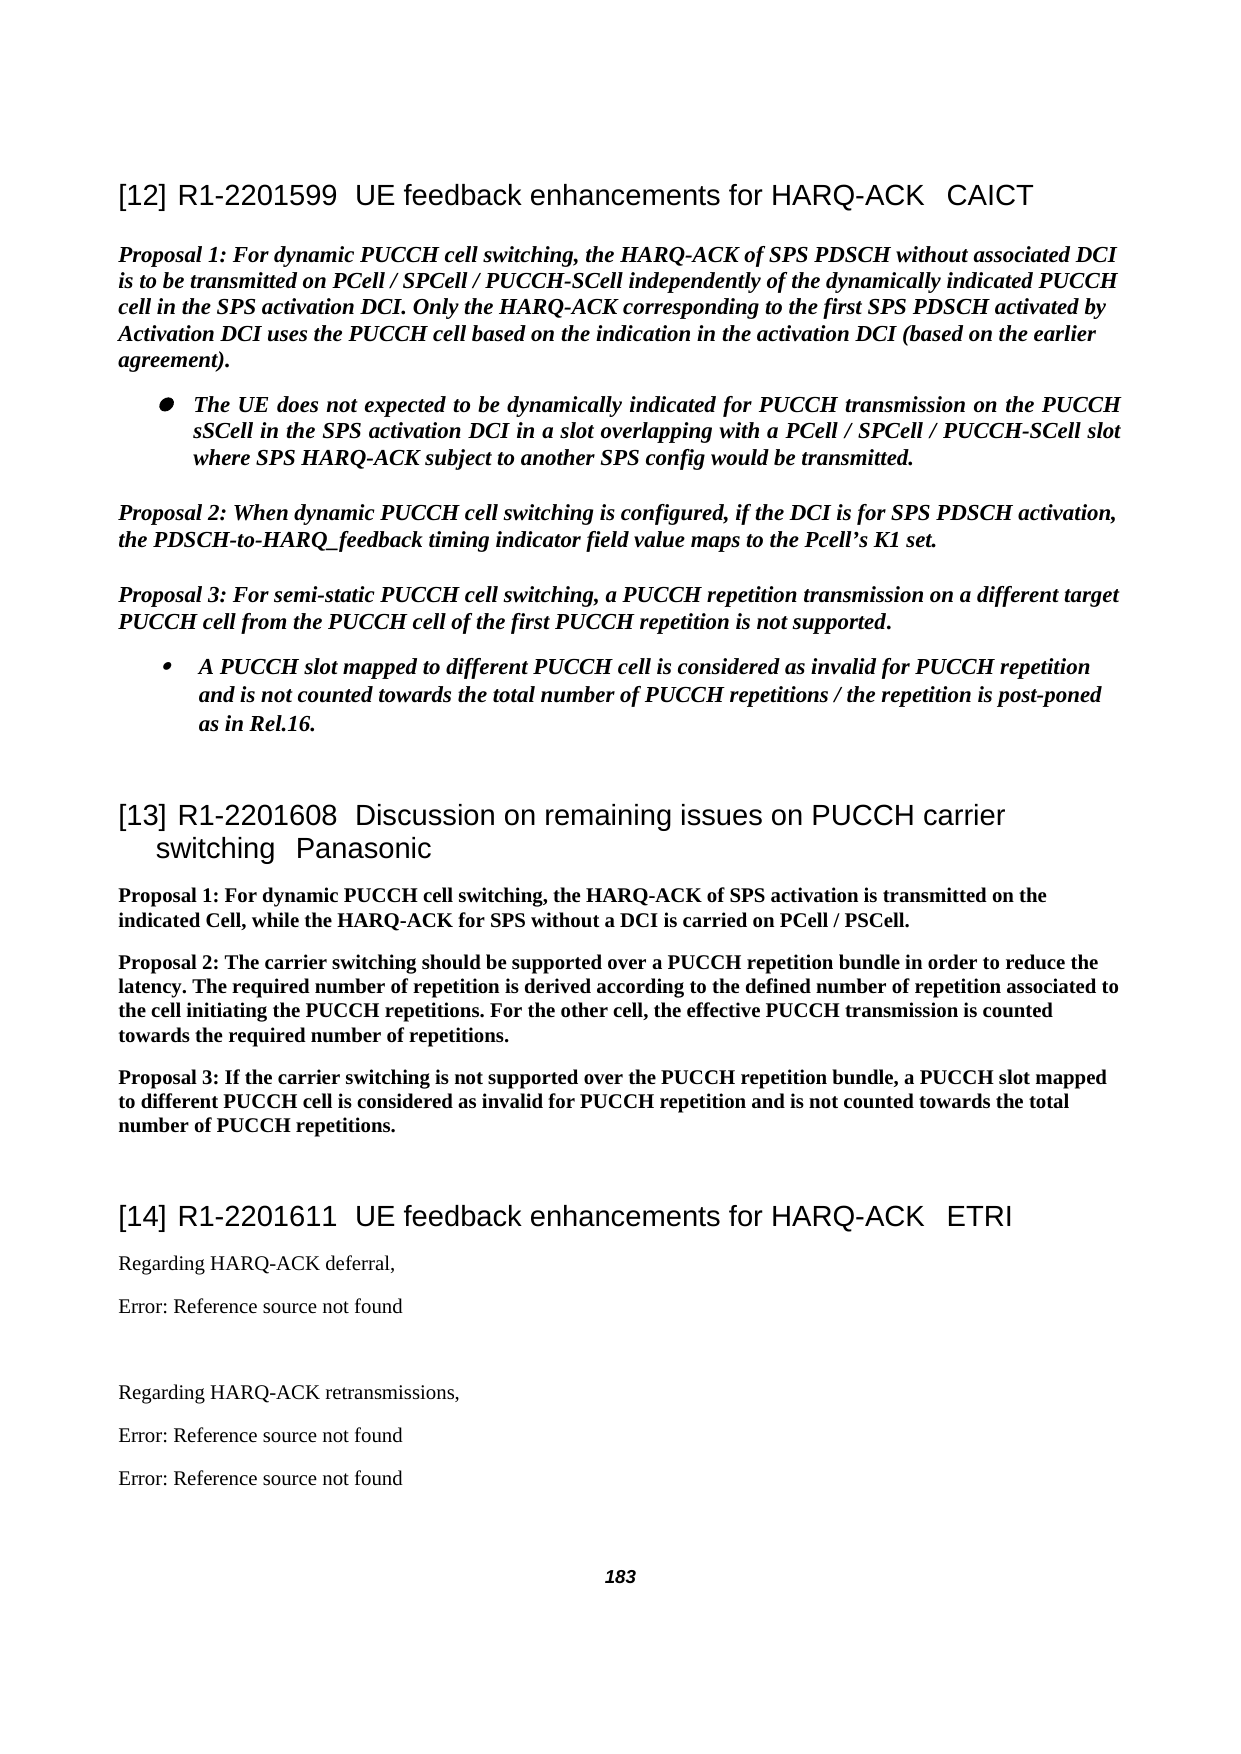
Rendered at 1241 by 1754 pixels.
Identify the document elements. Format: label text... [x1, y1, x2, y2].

text Proposal 3: For semi-static PUCCH cell switching, a PUCCH repetition transmission on a different target PUCCH cell from the PUCCH cell of the first PUCCH repetition is not supported. [118, 581, 1122, 634]
text Proposal 2: When dynamic PUCCH cell switching is configured, if the DCI is for SPS PDSCH activation, the PDSCH-to-HARQ_feedback timing indicator field value maps to the Pcell’s K1 set. [118, 499, 1122, 552]
text Proposal 3: If the carrier switching is not supported over the PUCCH repetition bundle, a PUCCH slot mapped to different PUCCH cell is considered as invalid for PUCCH repetition and is not counted towards the total number of PUCCH repetitions. [118, 1065, 1122, 1137]
text Regarding HARQ-ACK retransmissions, [118, 1380, 1122, 1404]
text Proposal 1: For dynamic PUCCH cell switching, the HARQ-ACK of SPS PDSCH without associated DCI is to be transmitted on PCell / SPCell / PUCCH-SCell independently of the dynamically indicated PUCCH cell in the SPS activation DCI. Only the HARQ-ACK corresponding to the first SPS PDSCH activated by Activation DCI uses the PUCCH cell based on the indication in the activation DCI (based on the earlier agreement). [118, 241, 1122, 372]
subtitle R1-2201611 UE feedback enhancements for HARQ-ACK ETRI [118, 1199, 1122, 1233]
subtitle R1-2201608 Discussion on remaining issues on PUCCH carrier switching Panasonic [118, 798, 1122, 865]
text Proposal 2: The carrier switching should be supported over a PUCCH repetition bundle in order to reduce the latency. The required number of repetition is derived according to the defined number of repetition associated to the cell initiating the PUCCH repetitions. For the other cell, the effective PUCCH transmission is counted towards the required number of repetitions. [118, 950, 1122, 1047]
list A PUCCH slot mapped to different PUCCH cell is considered as invalid for PUCCH repetition and is not counted towards the total number of PUCCH repetitions / the repetition is post-poned as in Rel.16. [161, 653, 1122, 736]
subtitle R1-2201599 UE feedback enhancements for HARQ-ACK CAICT [118, 178, 1122, 212]
list The UE does not expected to be dynamically indicated for PUCCH transmission on the PUCCH sSCell in the SPS activation DCI in a slot overlapping with a PCell / SPCell / PUCCH-SCell slot where SPS HARQ-ACK subject to another SPS config would be transmitted. [156, 391, 1122, 470]
text Regarding HARQ-ACK deferral, [118, 1251, 1122, 1275]
text Proposal 1: For dynamic PUCCH cell switching, the HARQ-ACK of SPS activation is transmitted on the indicated Cell, while the HARQ-ACK for SPS without a DCI is carried on PCell / PSCell. [118, 883, 1122, 932]
